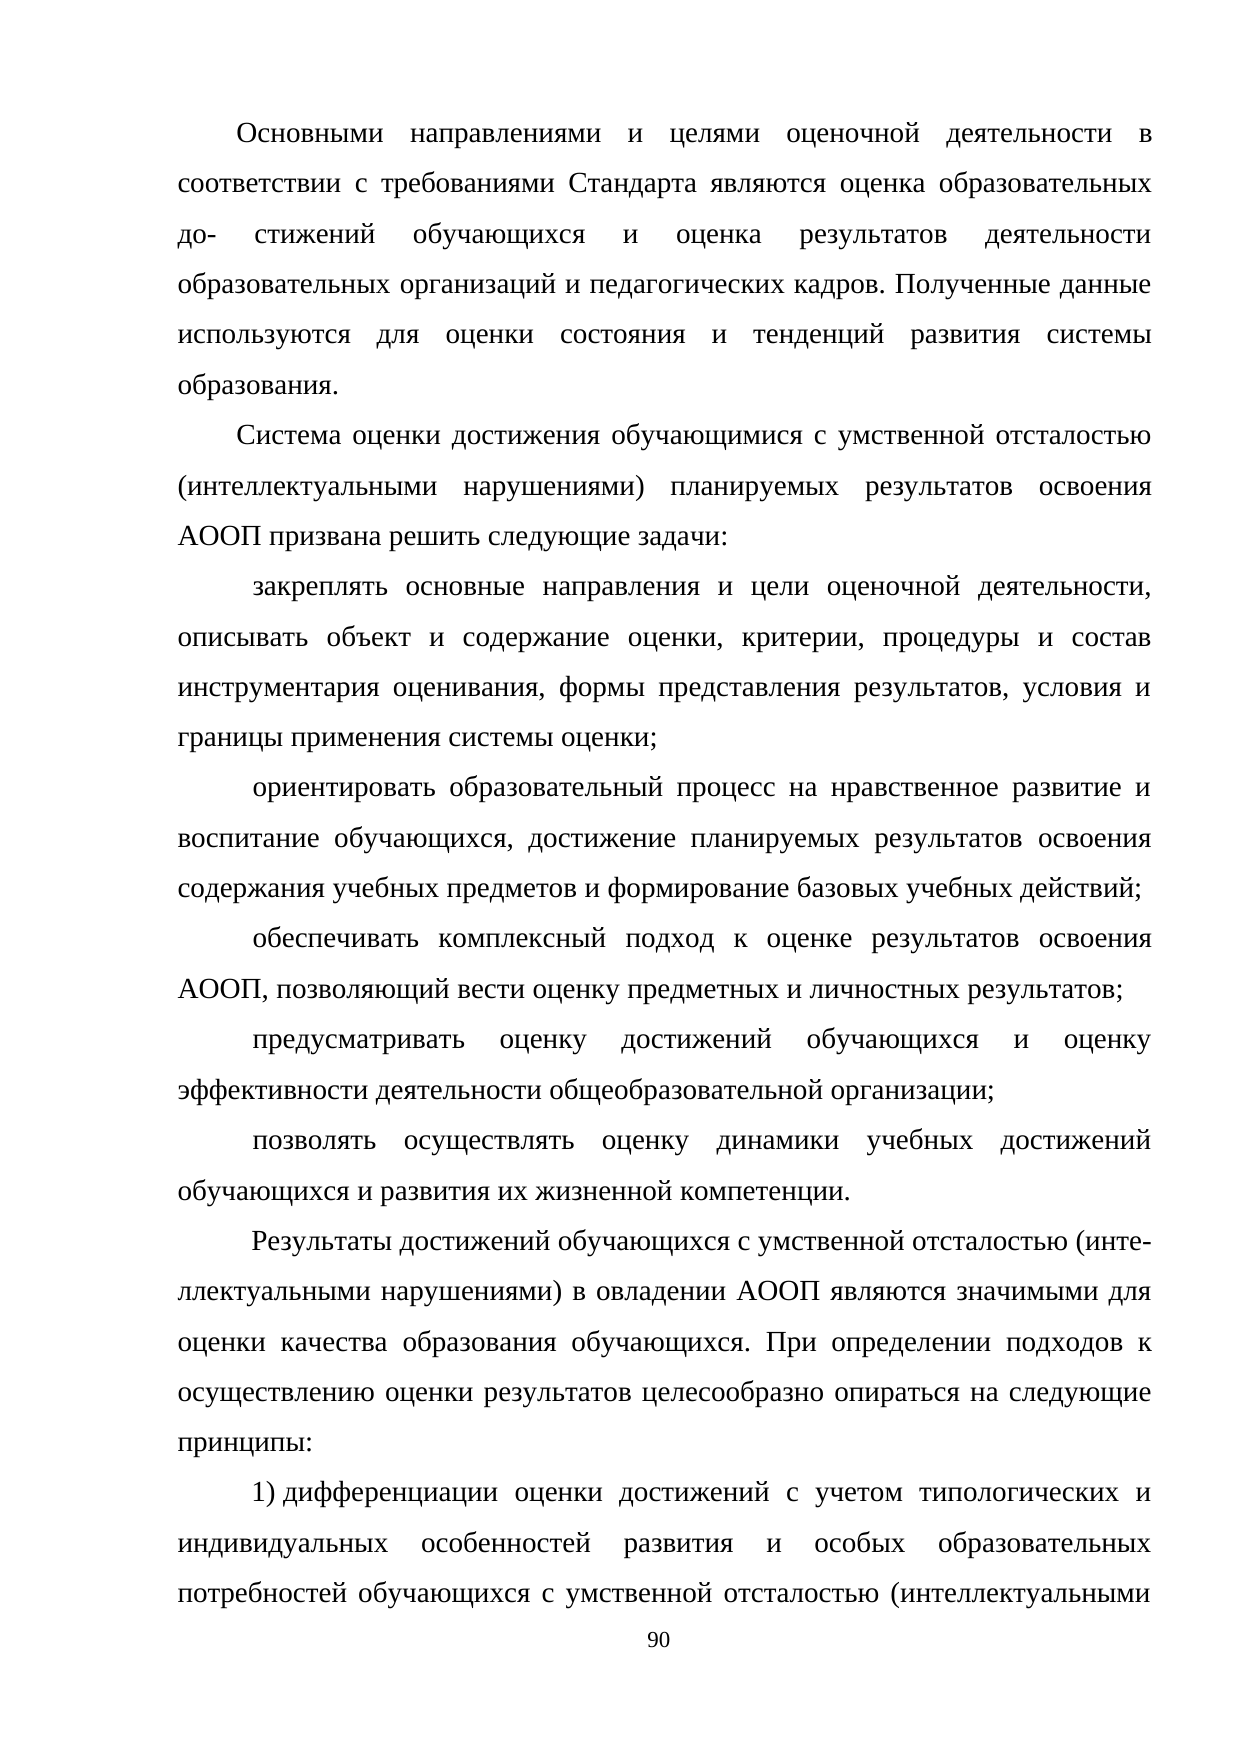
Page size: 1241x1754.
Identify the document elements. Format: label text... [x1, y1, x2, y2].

text Система оценки достижения обучающимися с умственной отсталостью (интеллектуальными нарушениями) планируемых результатов освоения АООП призвана решить следующие задачи: [177, 417, 1152, 552]
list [177, 1474, 1151, 1609]
text Основными направлениями и целями оценочной деятельности в соответствии с требованиями Стандарта являются оценка образовательных до- стижений обучающихся и оценка результатов деятельности образовательных организаций и педагогических кадров. Полученные данные используются для оценки состояния и тенденций развития системы образования. [177, 115, 1152, 400]
text ориентировать образовательный процесс на нравственное развитие и воспитание обучающихся, достижение планируемых результатов освоения содержания учебных предметов и формирование базовых учебных действий; [177, 769, 1151, 904]
text закреплять основные направления и цели оценочной деятельности, описывать объект и содержание оценки, критерии, процедуры и состав инструментария оценивания, формы представления результатов, условия и границы применения системы оценки; [177, 568, 1151, 753]
text Результаты достижений обучающихся с умственной отсталостью (инте- ллектуальными нарушениями) в овладении АООП являются значимыми для оценки качества образования обучающихся. При определении подходов к осуществлению оценки результатов целесообразно опираться на следующие принципы: [177, 1223, 1152, 1458]
text предусматривать оценку достижений обучающихся и оценку эффективности деятельности общеобразовательной организации; [177, 1021, 1151, 1105]
text позволять осуществлять оценку динамики учебных достижений обучающихся и развития их жизненной компетенции. [177, 1122, 1151, 1206]
text обеспечивать комплексный подход к оценке результатов освоения АООП, позволяющий вести оценку предметных и личностных результатов; [177, 921, 1152, 1004]
